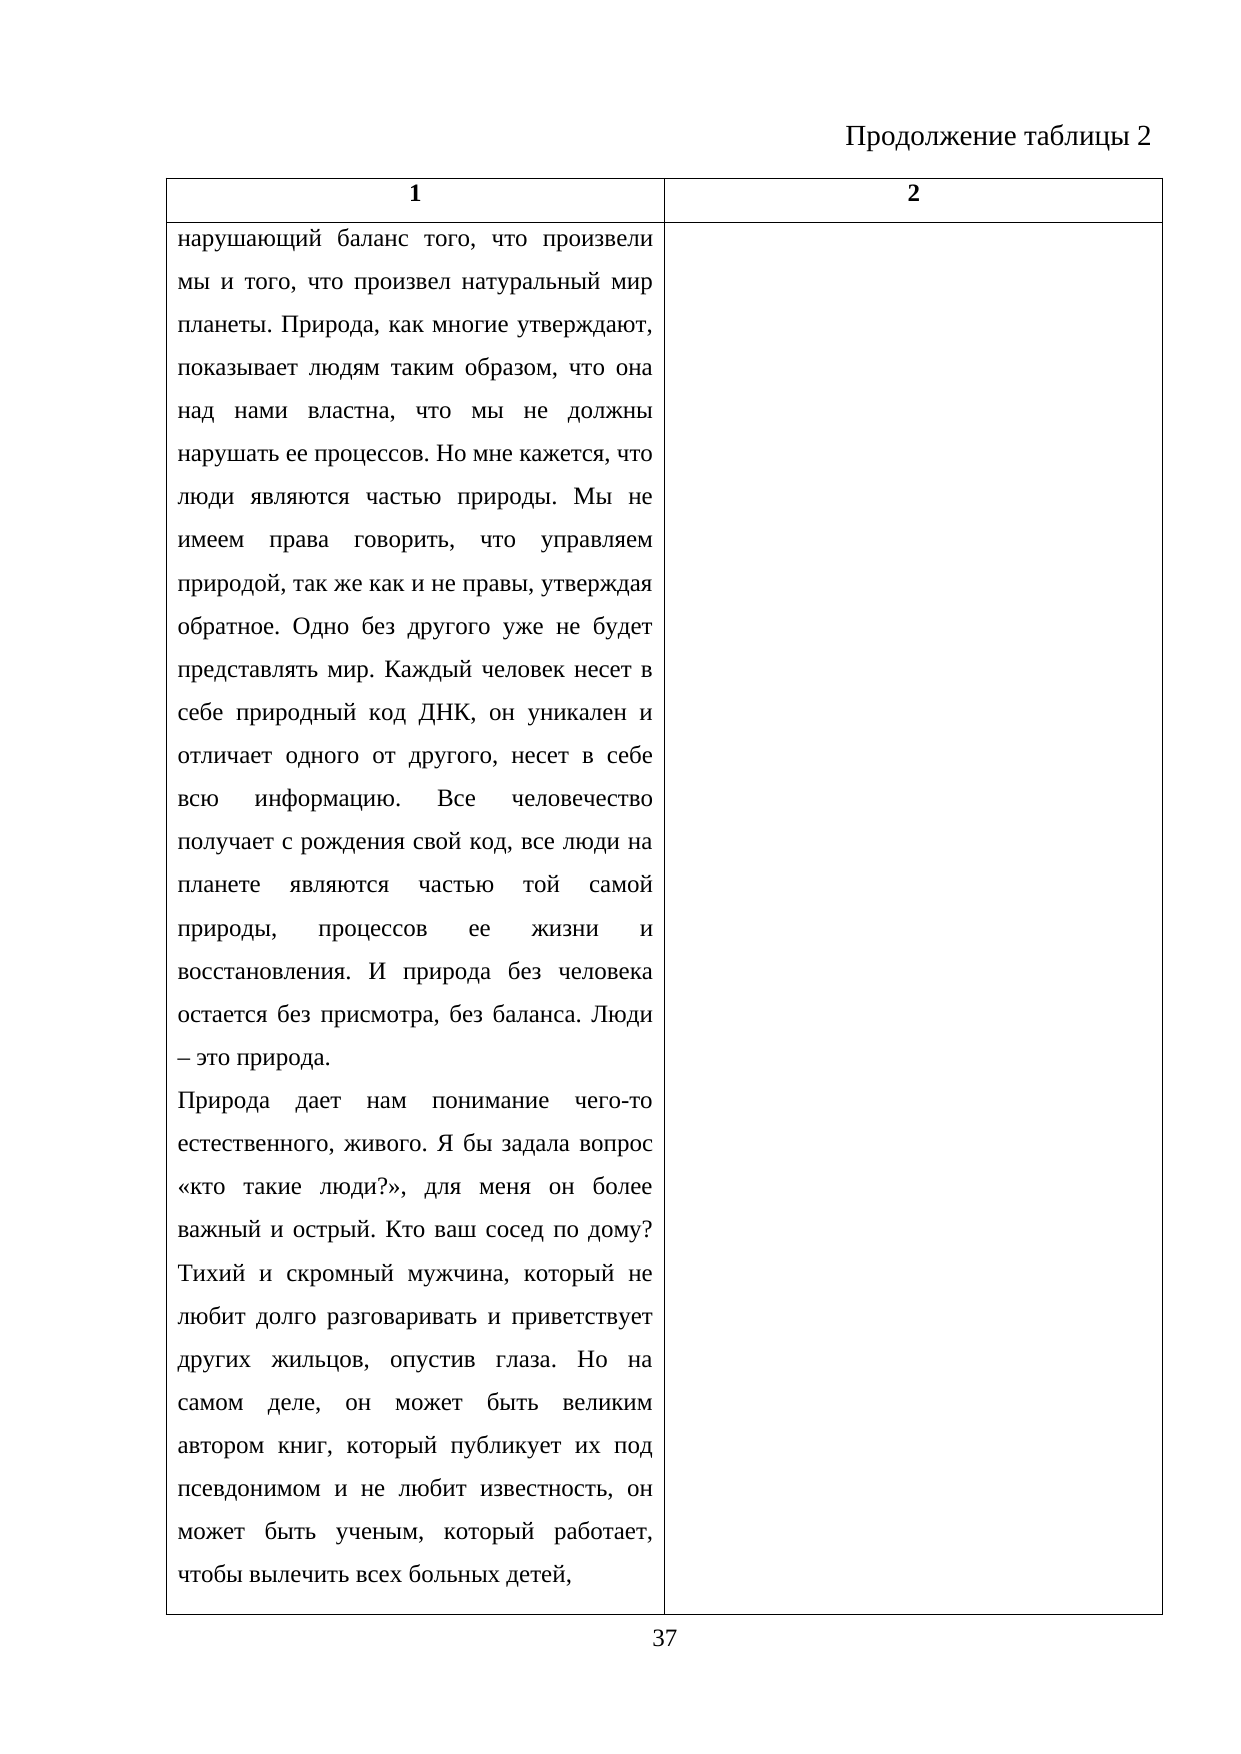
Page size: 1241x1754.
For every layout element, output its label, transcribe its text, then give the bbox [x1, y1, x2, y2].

table_header 2 [665, 179, 1162, 222]
table_cell нарушающий баланс того, что произвели мы и того, что произвел натуральный мир планеты. Природа, как многие утверждают, показывает людям таким образом, что она над нами властна, что мы не должны нарушать ее процессов. Но мне кажется, что люди являются частью природы. Мы не имеем права говорить, что управляем природой, так же как и не правы, утверждая обратное. Одно без другого уже не будет представлять мир. Каждый человек несет в себе природный код ДНК, он уникален и отличает одного от другого, несет в себе всю информацию. Все человечество получает с рождения свой код, все люди на планете являются частью той самой природы, процессов ее жизни и восстановления. И природа без человека остается без присмотра, без баланса. Люди – это природа. Природа дает нам понимание чего-то естественного, живого. Я бы задала вопрос «кто такие люди?», для меня он более важный и острый. Кто ваш сосед по дому? Тихий и скромный мужчина, который не любит долго разговаривать и приветствует других жильцов, опустив глаза. Но на самом деле, он может быть великим автором книг, который публикует их под псевдонимом и не любит известность, он может быть ученым, который работает, чтобы вылечить всех больных детей, [167, 223, 664, 1614]
table_cell [665, 223, 1162, 1614]
table_header 1 [167, 179, 664, 222]
text Продолжение таблицы 2 [177, 118, 1152, 152]
